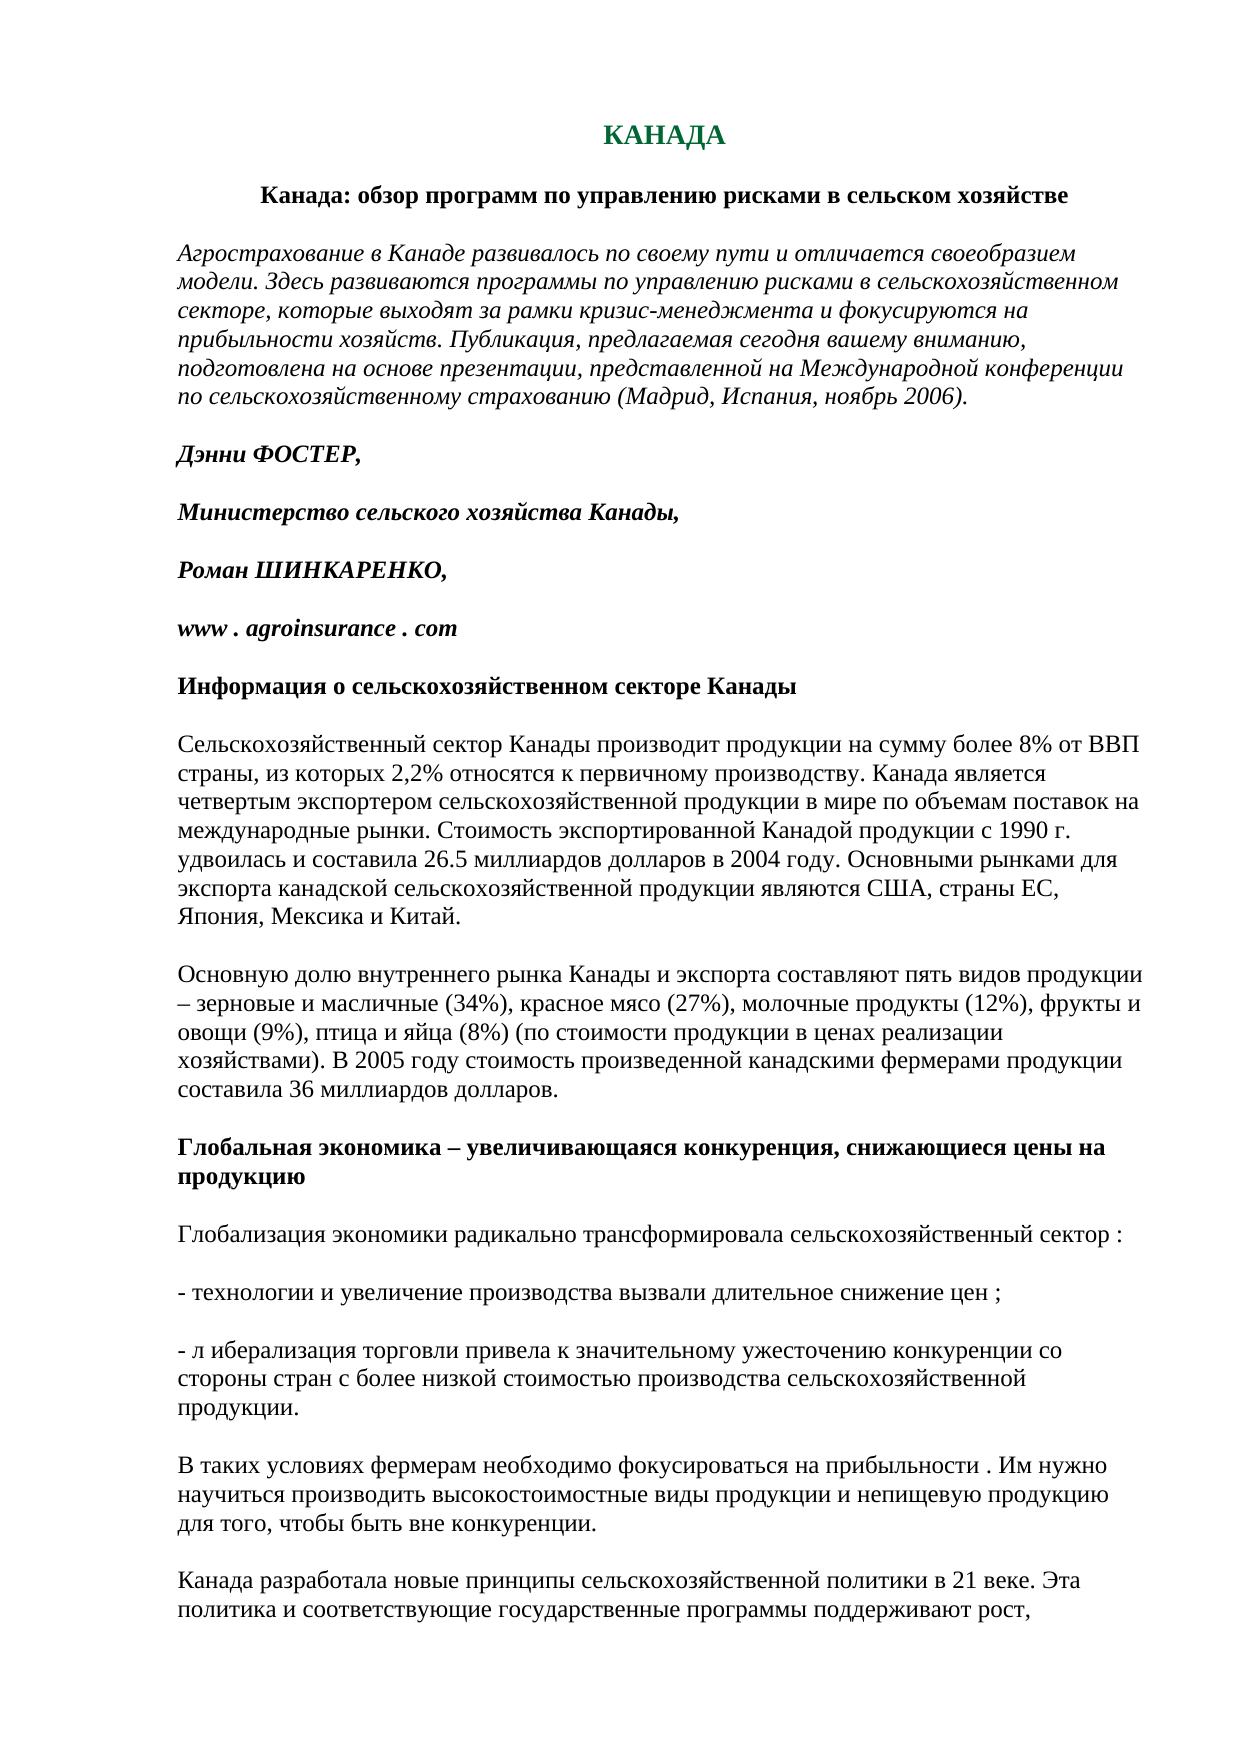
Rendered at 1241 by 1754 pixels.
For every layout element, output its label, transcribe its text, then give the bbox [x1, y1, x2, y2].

text Основную долю внутреннего рынка Канады и экспорта составляют пять видов продукции – зерновые и масличные (34%), красное мясо (27%), молочные продукты (12%), фрукты и овощи (9%), птица и яйца (8%) (по стоимости продукции в ценах реализации хозяйствами). В 2005 году стоимость произведенной канадскими фермерами продукции составила 36 миллиардов долларов. [177, 959, 1152, 1103]
text В таких условиях фермерам необходимо фокусироваться на прибыльности . Им нужно научиться производить высокостоимостные виды продукции и непищевую продукцию для того, чтобы быть вне конкуренции. [177, 1450, 1152, 1536]
text Глобализация экономики радикально трансформировала сельскохозяйственный сектор : [177, 1219, 1152, 1248]
text Дэнни ФОСТЕР, [177, 439, 1152, 468]
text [177, 1566, 1152, 1623]
text Информация о сельскохозяйственном секторе Канады [177, 671, 1152, 700]
text Министерство сельского хозяйства Канады, [177, 497, 1152, 526]
text КАНАДА [177, 118, 1152, 151]
text Канада: обзор программ по управлению рисками в сельском хозяйстве [177, 180, 1152, 208]
text Роман ШИНКАРЕНКО, [177, 555, 1152, 584]
text Глобальная экономика – увеличивающаяся конкуренция, снижающиеся цены на продукцию [177, 1132, 1152, 1190]
text www . agroinsurance . com [177, 613, 1152, 642]
text - технологии и увеличение производства вызвали длительное снижение цен ; [177, 1277, 1152, 1306]
text - л иберализация торговли привела к значительному ужесточению конкуренции со стороны стран с более низкой стоимостью производства сельскохозяйственной продукции. [177, 1335, 1152, 1421]
text Агрострахование в Канаде развивалось по своему пути и отличается своеобразием модели. Здесь развиваются программы по управлению рисками в сельскохозяйственном секторе, которые выходят за рамки кризис-менеджмента и фокусируются на прибыльности хозяйств. Публикация, предлагаемая сегодня вашему вниманию, подготовлена на основе презентации, представленной на Международной конференции по сельскохозяйственному страхованию (Мадрид, Испания, ноябрь 2006). [177, 238, 1152, 410]
text Сельскохозяйственный сектор Канады производит продукции на сумму более 8% от ВВП страны, из которых 2,2% относятся к первичному производству. Канада является четвертым экспортером сельскохозяйственной продукции в мире по объемам поставок на международные рынки. Стоимость экспортированной Канадой продукции с 1990 г. удвоилась и составила 26.5 миллиардов долларов в 2004 году. Основными рынками для экспорта канадской сельскохозяйственной продукции являются США, страны ЕС, Япония, Мексика и Китай. [177, 729, 1152, 930]
